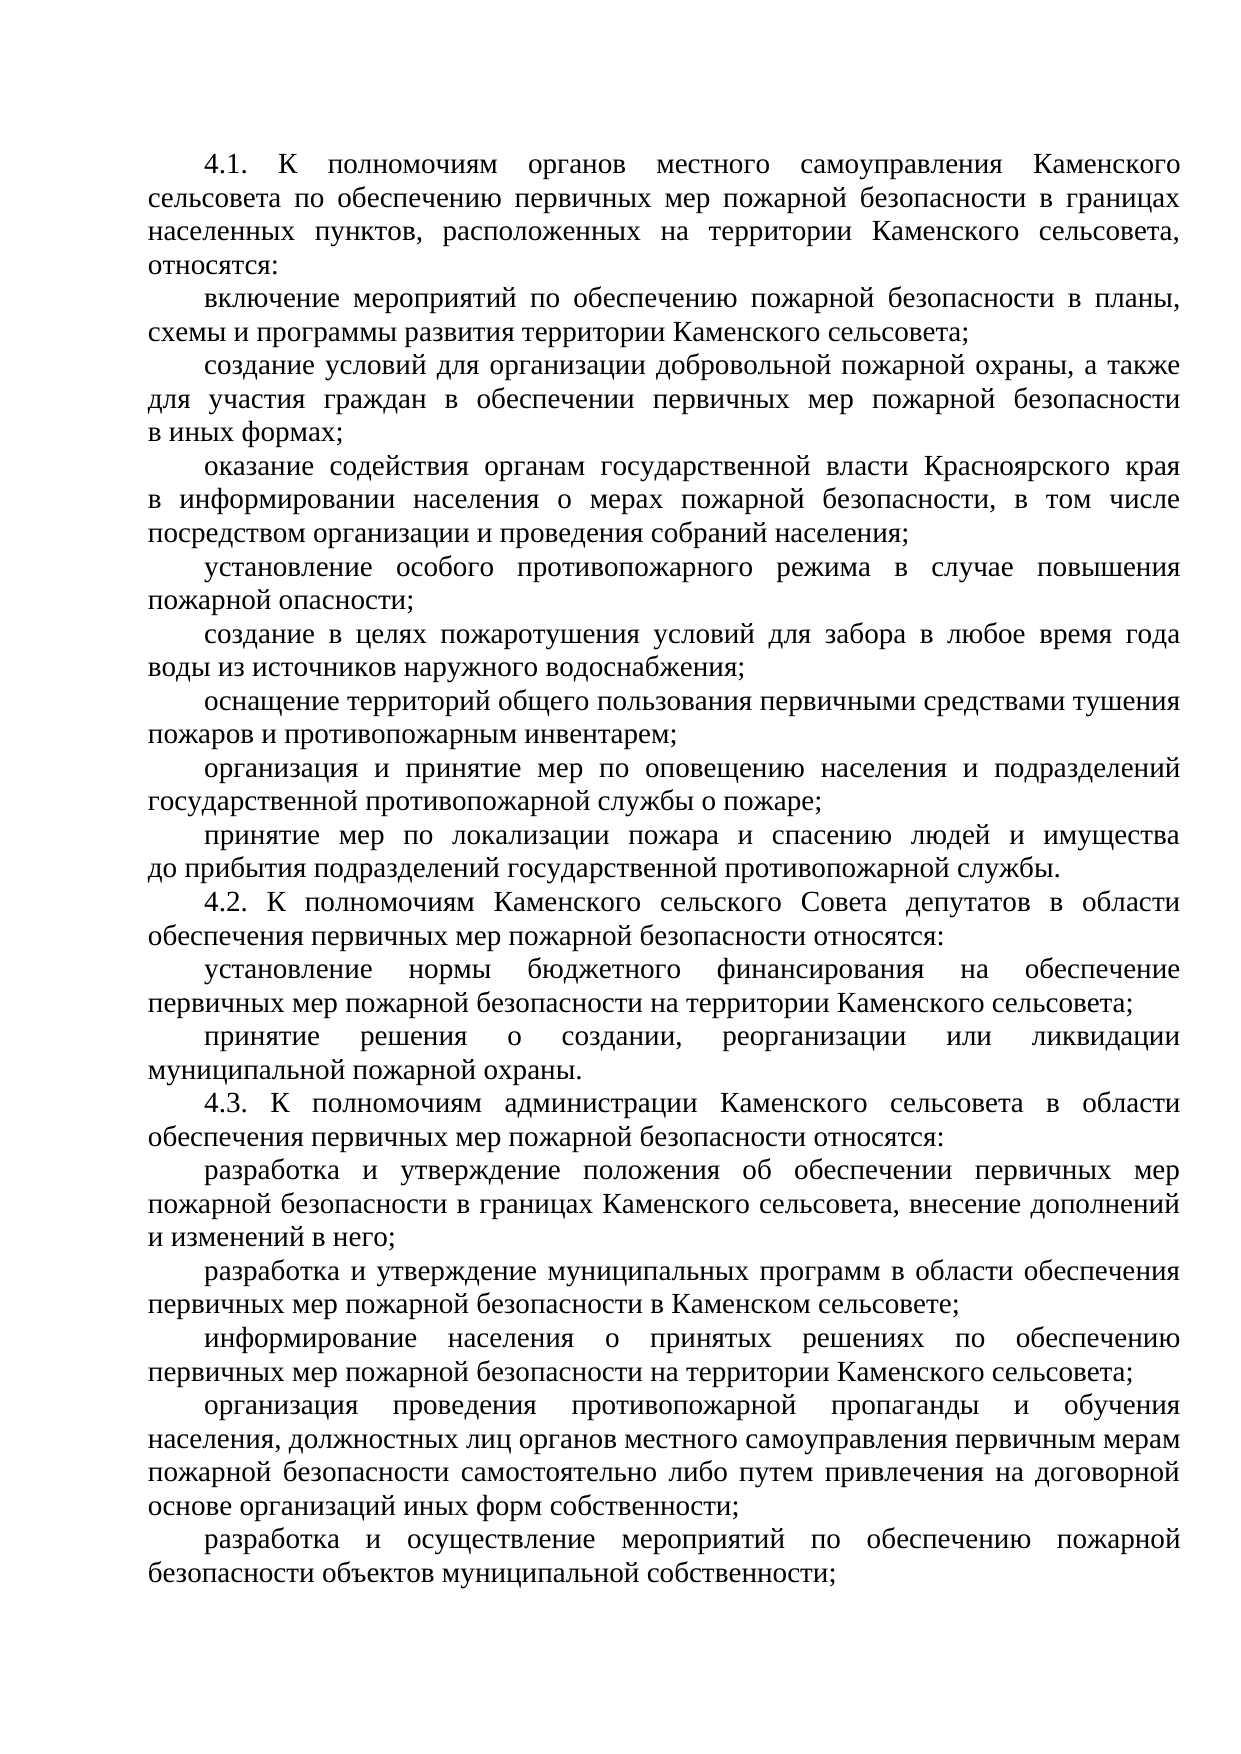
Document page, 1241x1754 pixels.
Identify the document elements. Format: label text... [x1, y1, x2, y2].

text 4.3. К полномочиям администрации Каменского сельсовета в области обеспечения первичных мер пожарной безопасности относятся: [148, 1085, 1181, 1152]
text организация проведения противопожарной пропаганды и обучения населения, должностных лиц органов местного самоуправления первичным мерам пожарной безопасности самостоятельно либо путем привлечения на договорной основе организаций иных форм собственности; [148, 1387, 1181, 1521]
text оказание содействия органам государственной власти Красноярского края в информировании населения о мерах пожарной безопасности, в том числе посредством организации и проведения собраний населения; [148, 448, 1181, 549]
text установление нормы бюджетного финансирования на обеспечение первичных мер пожарной безопасности на территории Каменского сельсовета; [148, 951, 1181, 1018]
text оснащение территорий общего пользования первичными средствами тушения пожаров и противопожарным инвентарем; [148, 683, 1181, 750]
text включение мероприятий по обеспечению пожарной безопасности в планы, схемы и программы развития территории Каменского сельсовета; [148, 280, 1181, 347]
text установление особого противопожарного режима в случае повышения пожарной опасности; [148, 549, 1181, 616]
text принятие решения о создании, реорганизации или ликвидации муниципальной пожарной охраны. [148, 1018, 1181, 1085]
text 4.2. К полномочиям Каменского сельского Совета депутатов в области обеспечения первичных мер пожарной безопасности относятся: [148, 884, 1181, 951]
text создание в целях пожаротушения условий для забора в любое время года воды из источников наружного водоснабжения; [148, 616, 1181, 683]
text разработка и утверждение положения об обеспечении первичных мер пожарной безопасности в границах Каменского сельсовета, внесение дополнений и изменений в него; [148, 1152, 1181, 1253]
text разработка и утверждение муниципальных программ в области обеспечения первичных мер пожарной безопасности в Каменском сельсовете; [148, 1253, 1181, 1320]
text принятие мер по локализации пожара и спасению людей и имущества до прибытия подразделений государственной противопожарной службы. [148, 817, 1181, 884]
text информирование населения о принятых решениях по обеспечению первичных мер пожарной безопасности на территории Каменского сельсовета; [148, 1320, 1181, 1387]
text разработка и осуществление мероприятий по обеспечению пожарной безопасности объектов муниципальной собственности; [148, 1521, 1181, 1588]
text организация и принятие мер по оповещению населения и подразделений государственной противопожарной службы о пожаре; [148, 750, 1181, 817]
text создание условий для организации добровольной пожарной охраны, а также для участия граждан в обеспечении первичных мер пожарной безопасности в иных формах; [148, 347, 1181, 448]
text 4.1. К полномочиям органов местного самоуправления Каменского сельсовета по обеспечению первичных мер пожарной безопасности в границах населенных пунктов, расположенных на территории Каменского сельсовета, относятся: [148, 146, 1181, 280]
